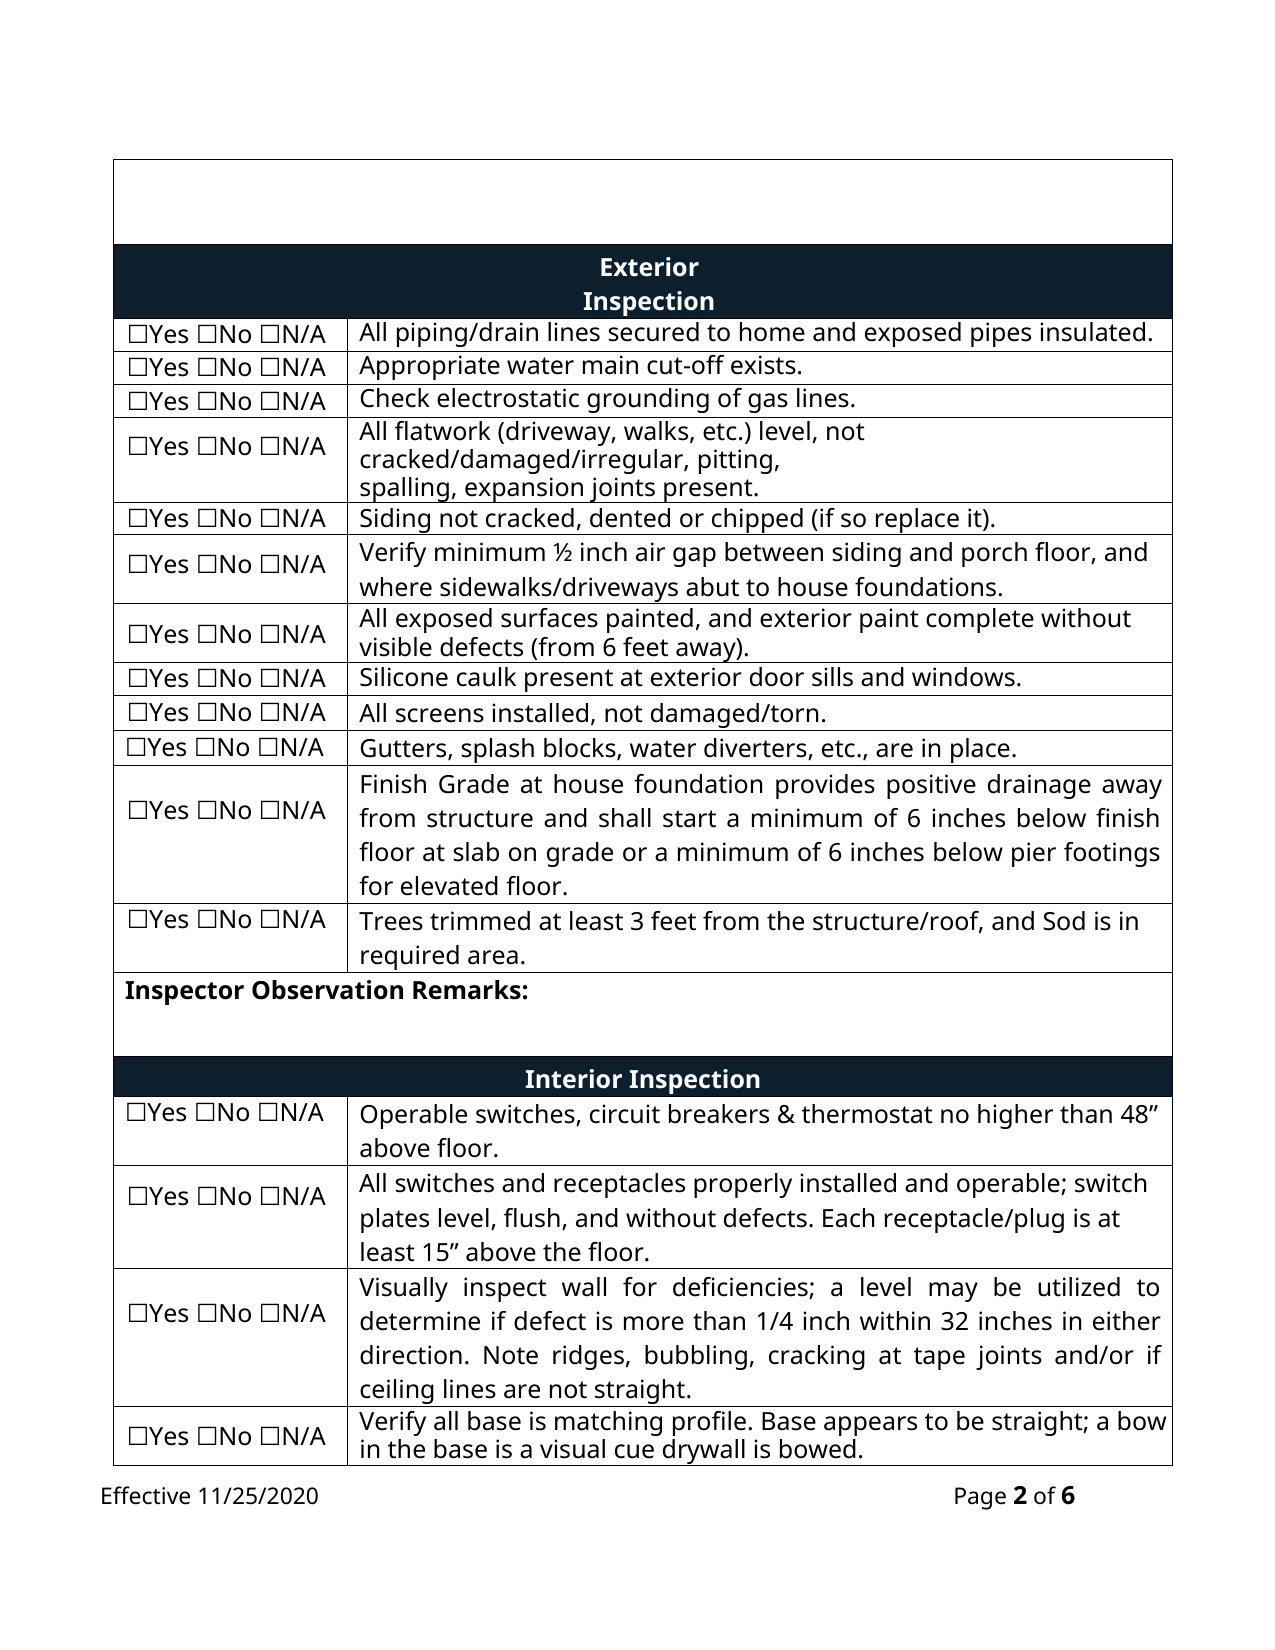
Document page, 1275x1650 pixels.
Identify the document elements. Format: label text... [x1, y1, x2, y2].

table_cell Visually inspect wall for deficiencies; a level may be utilized to determine if defect is more than 1/4 inch within 32 inches in either direction. Note ridges, bubbling, cracking at tape joints and/or if ceiling lines are not straight. [348, 1269, 1172, 1406]
table_cell All screens installed, not damaged/torn. [348, 696, 1172, 730]
table_cell All piping/drain lines secured to home and exposed pipes insulated. [348, 319, 1172, 351]
table_cell Yes No N/A [114, 663, 347, 695]
table_cell Yes No N/A [114, 385, 347, 417]
table_cell Exterior Inspection [114, 245, 1172, 318]
table_cell Inspector Observation Remarks: [114, 973, 1172, 1056]
table_cell Check electrostatic grounding of gas lines. [348, 385, 1172, 417]
table_cell All flatwork (driveway, walks, etc.) level, not cracked/damaged/irregular, pitting, spalling, expansion joints present. [348, 418, 1172, 502]
table_cell All switches and receptacles properly installed and operable; switch plates level, flush, and without defects. Each receptacle/plug is at least 15” above the floor. [348, 1166, 1172, 1268]
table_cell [114, 160, 1172, 244]
table_cell Yes No N/A [114, 1269, 347, 1406]
table_cell Gutters, splash blocks, water diverters, etc., are in place. [348, 731, 1172, 765]
table_cell Siding not cracked, dented or chipped (if so replace it). [348, 503, 1172, 534]
table_cell Yes No N/A [114, 1166, 347, 1268]
table_cell Finish Grade at house foundation provides positive drainage away from structure and shall start a minimum of 6 inches below finish floor at slab on grade or a minimum of 6 inches below pier footings for elevated floor. [348, 766, 1172, 903]
table_cell Yes No N/A [114, 1097, 347, 1165]
table_cell Yes No N/A [114, 1407, 347, 1464]
table_cell All exposed surfaces painted, and exterior paint complete without visible defects (from 6 feet away). [348, 604, 1172, 662]
table_cell Yes No N/A [114, 503, 347, 534]
table_cell Yes No N/A [114, 418, 347, 502]
table_cell Yes No N/A [114, 604, 347, 662]
table_cell Yes No N/A [114, 535, 347, 603]
table_cell Trees trimmed at least 3 feet from the structure/roof, and Sod is in required area. [348, 904, 1172, 972]
table_cell Interior Inspection [114, 1057, 1172, 1096]
table_cell Yes No N/A [114, 731, 347, 765]
table_cell Yes No N/A [114, 766, 347, 903]
table_cell Yes No N/A [114, 904, 347, 972]
table_cell Yes No N/A [114, 696, 347, 730]
table_cell Verify minimum ½ inch air gap between siding and porch floor, and where sidewalks/driveways abut to house foundations. [348, 535, 1172, 603]
table_cell Yes No N/A [114, 352, 347, 384]
table_cell Yes No N/A [114, 319, 347, 351]
table_cell Operable switches, circuit breakers & thermostat no higher than 48” above floor. [348, 1097, 1172, 1165]
table_cell Appropriate water main cut-off exists. [348, 352, 1172, 384]
table_cell Silicone caulk present at exterior door sills and windows. [348, 663, 1172, 695]
table_cell Verify all base is matching profile. Base appears to be straight; a bow in the base is a visual cue drywall is bowed. [348, 1407, 1172, 1464]
